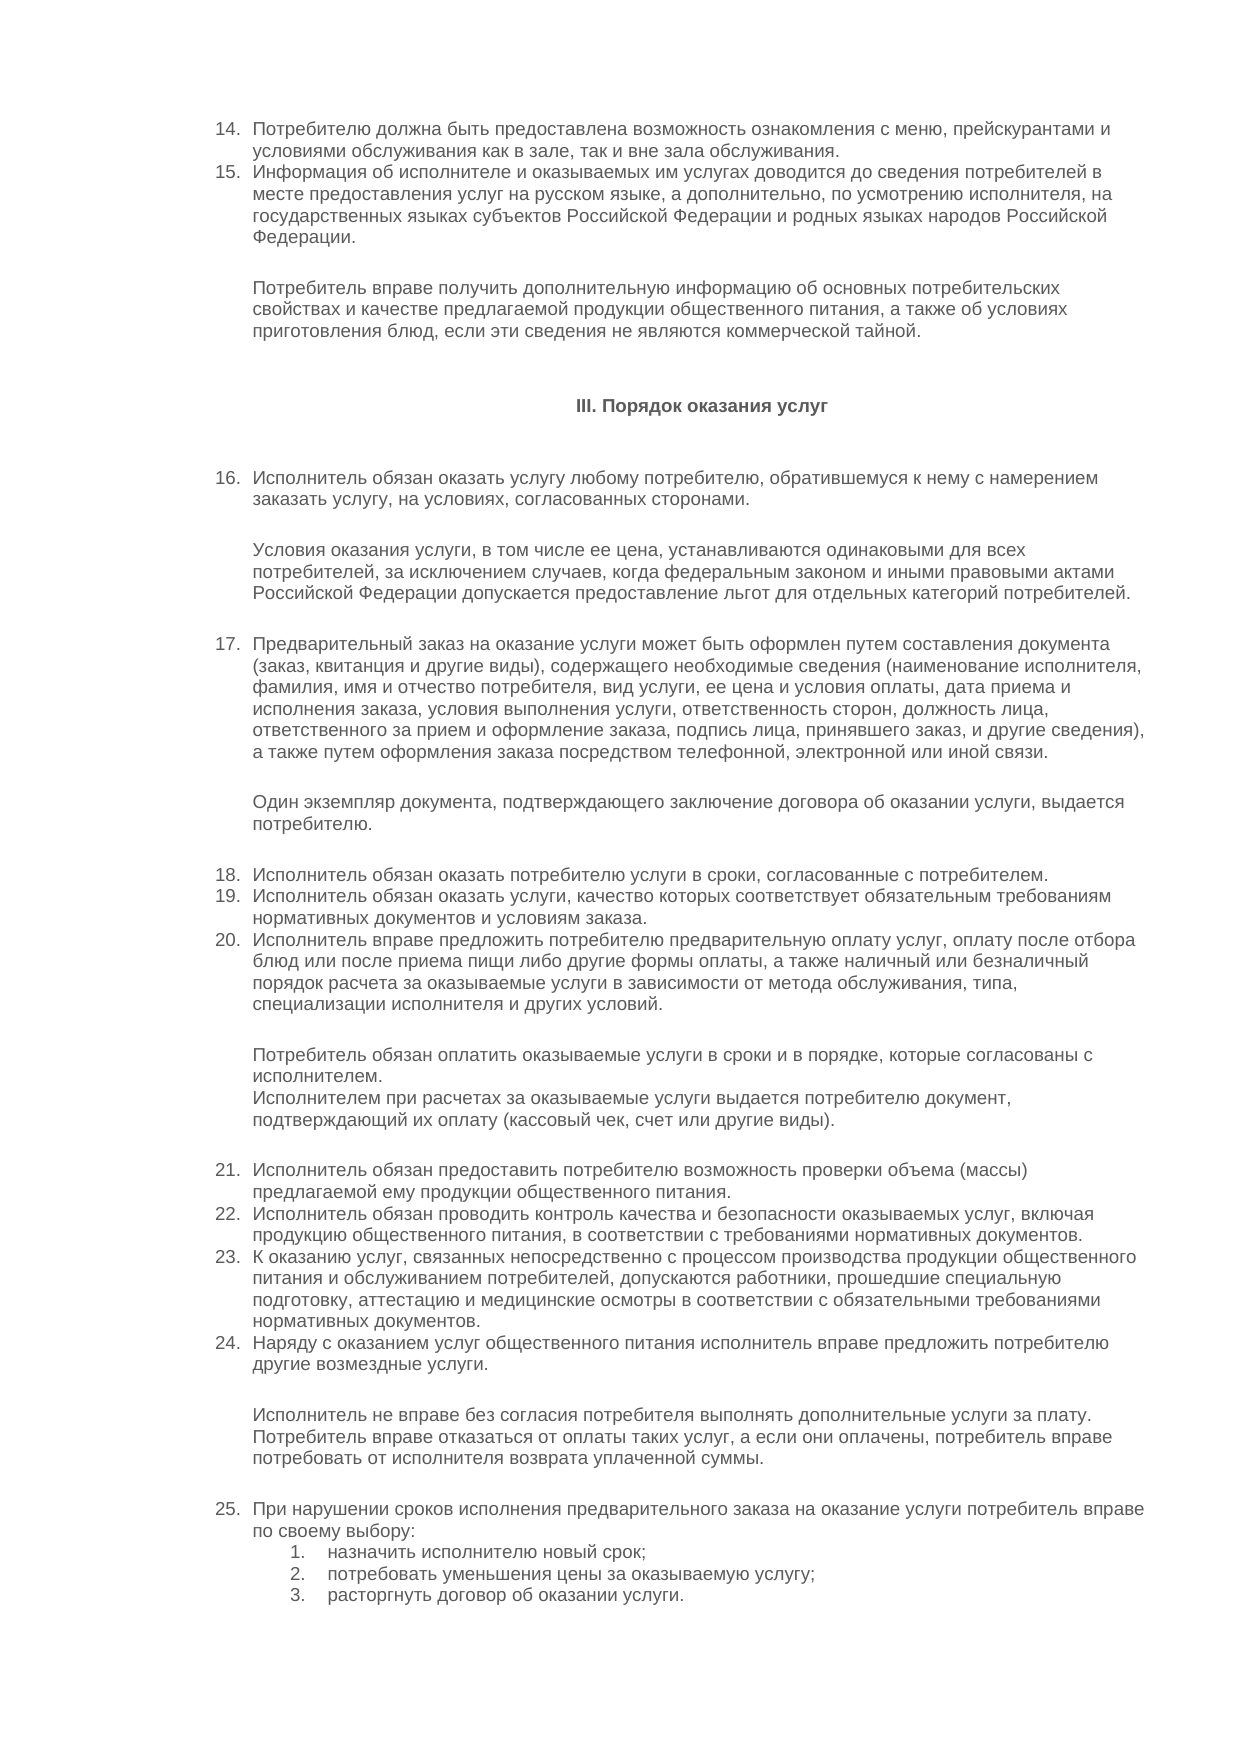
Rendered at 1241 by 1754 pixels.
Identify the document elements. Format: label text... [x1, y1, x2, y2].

list Информация об исполнителе и оказываемых им услугах доводится до сведения потребителей в месте предоставления услуг на русском языке, а дополнительно, по усмотрению исполнителя, на государственных языках субъектов Российской Федерации и родных языках народов Российской Федерации. [215, 161, 1152, 247]
list Исполнитель обязан оказать услугу любому потребителю, обратившемуся к нему с намерением заказать услугу, на условиях, согласованных сторонами. [215, 467, 1152, 510]
text III. Порядок оказания услуг [252, 394, 1152, 416]
text Исполнитель не вправе без согласия потребителя выполнять дополнительные услуги за плату. [252, 1404, 1152, 1426]
text Потребитель обязан оплатить оказываемые услуги в сроки и в порядке, которые согласованы с исполнителем. [252, 1044, 1152, 1087]
list Наряду с оказанием услуг общественного питания исполнитель вправе предложить потребителю другие возмездные услуги. [215, 1332, 1152, 1375]
list Потребителю должна быть предоставлена возможность ознакомления с меню, прейскурантами и условиями обслуживания как в зале, так и вне зала обслуживания. [215, 118, 1152, 161]
list назначить исполнителю новый срок; [290, 1541, 1152, 1562]
list расторгнуть договор об оказании услуги. [290, 1584, 1152, 1606]
list Исполнитель обязан проводить контроль качества и безопасности оказываемых услуг, включая продукцию общественного питания, в соответствии с требованиями нормативных документов. [215, 1202, 1152, 1245]
list К оказанию услуг, связанных непосредственно с процессом производства продукции общественного питания и обслуживанием потребителей, допускаются работники, прошедшие специальную подготовку, аттестацию и медицинские осмотры в соответствии с обязательными требованиями нормативных документов. [215, 1245, 1152, 1332]
list Исполнитель обязан предоставить потребителю возможность проверки объема (массы) предлагаемой ему продукции общественного питания. [215, 1159, 1152, 1202]
text Потребитель вправе отказаться от оплаты таких услуг, а если они оплачены, потребитель вправе потребовать от исполнителя возврата уплаченной суммы. [252, 1426, 1152, 1469]
list Исполнитель вправе предложить потребителю предварительную оплату услуг, оплату после отбора блюд или после приема пищи либо другие формы оплаты, а также наличный или безналичный порядок расчета за оказываемые услуги в зависимости от метода обслуживания, типа, специализации исполнителя и других условий. [215, 928, 1152, 1014]
text Исполнителем при расчетах за оказываемые услуги выдается потребителю документ, подтверждающий их оплату (кассовый чек, счет или другие виды). [252, 1087, 1152, 1130]
list Исполнитель обязан оказать потребителю услуги в сроки, согласованные с потребителем. [215, 864, 1152, 885]
list Предварительный заказ на оказание услуги может быть оформлен путем составления документа (заказ, квитанция и другие виды), содержащего необходимые сведения (наименование исполнителя, фамилия, имя и отчество потребителя, вид услуги, ее цена и условия оплаты, дата приема и исполнения заказа, условия выполнения услуги, ответственность сторон, должность лица, ответственного за прием и оформление заказа, подпись лица, принявшего заказ, и другие сведения), а также путем оформления заказа посредством телефонной, электронной или иной связи. [215, 633, 1152, 762]
list потребовать уменьшения цены за оказываемую услугу; [290, 1562, 1152, 1584]
list При нарушении сроков исполнения предварительного заказа на оказание услуги потребитель вправе по своему выбору: [215, 1498, 1152, 1541]
text Условия оказания услуги, в том числе ее цена, устанавливаются одинаковыми для всех потребителей, за исключением случаев, когда федеральным законом и иными правовыми актами Российской Федерации допускается предоставление льгот для отдельных категорий потребителей. [252, 539, 1152, 604]
text Потребитель вправе получить дополнительную информацию об основных потребительских свойствах и качестве предлагаемой продукции общественного питания, а также об условиях приготовления блюд, если эти сведения не являются коммерческой тайной. [252, 277, 1152, 369]
list Исполнитель обязан оказать услуги, качество которых соответствует обязательным требованиям нормативных документов и условиям заказа. [215, 885, 1152, 928]
text Один экземпляр документа, подтверждающего заключение договора об оказании услуги, выдается потребителю. [252, 791, 1152, 834]
